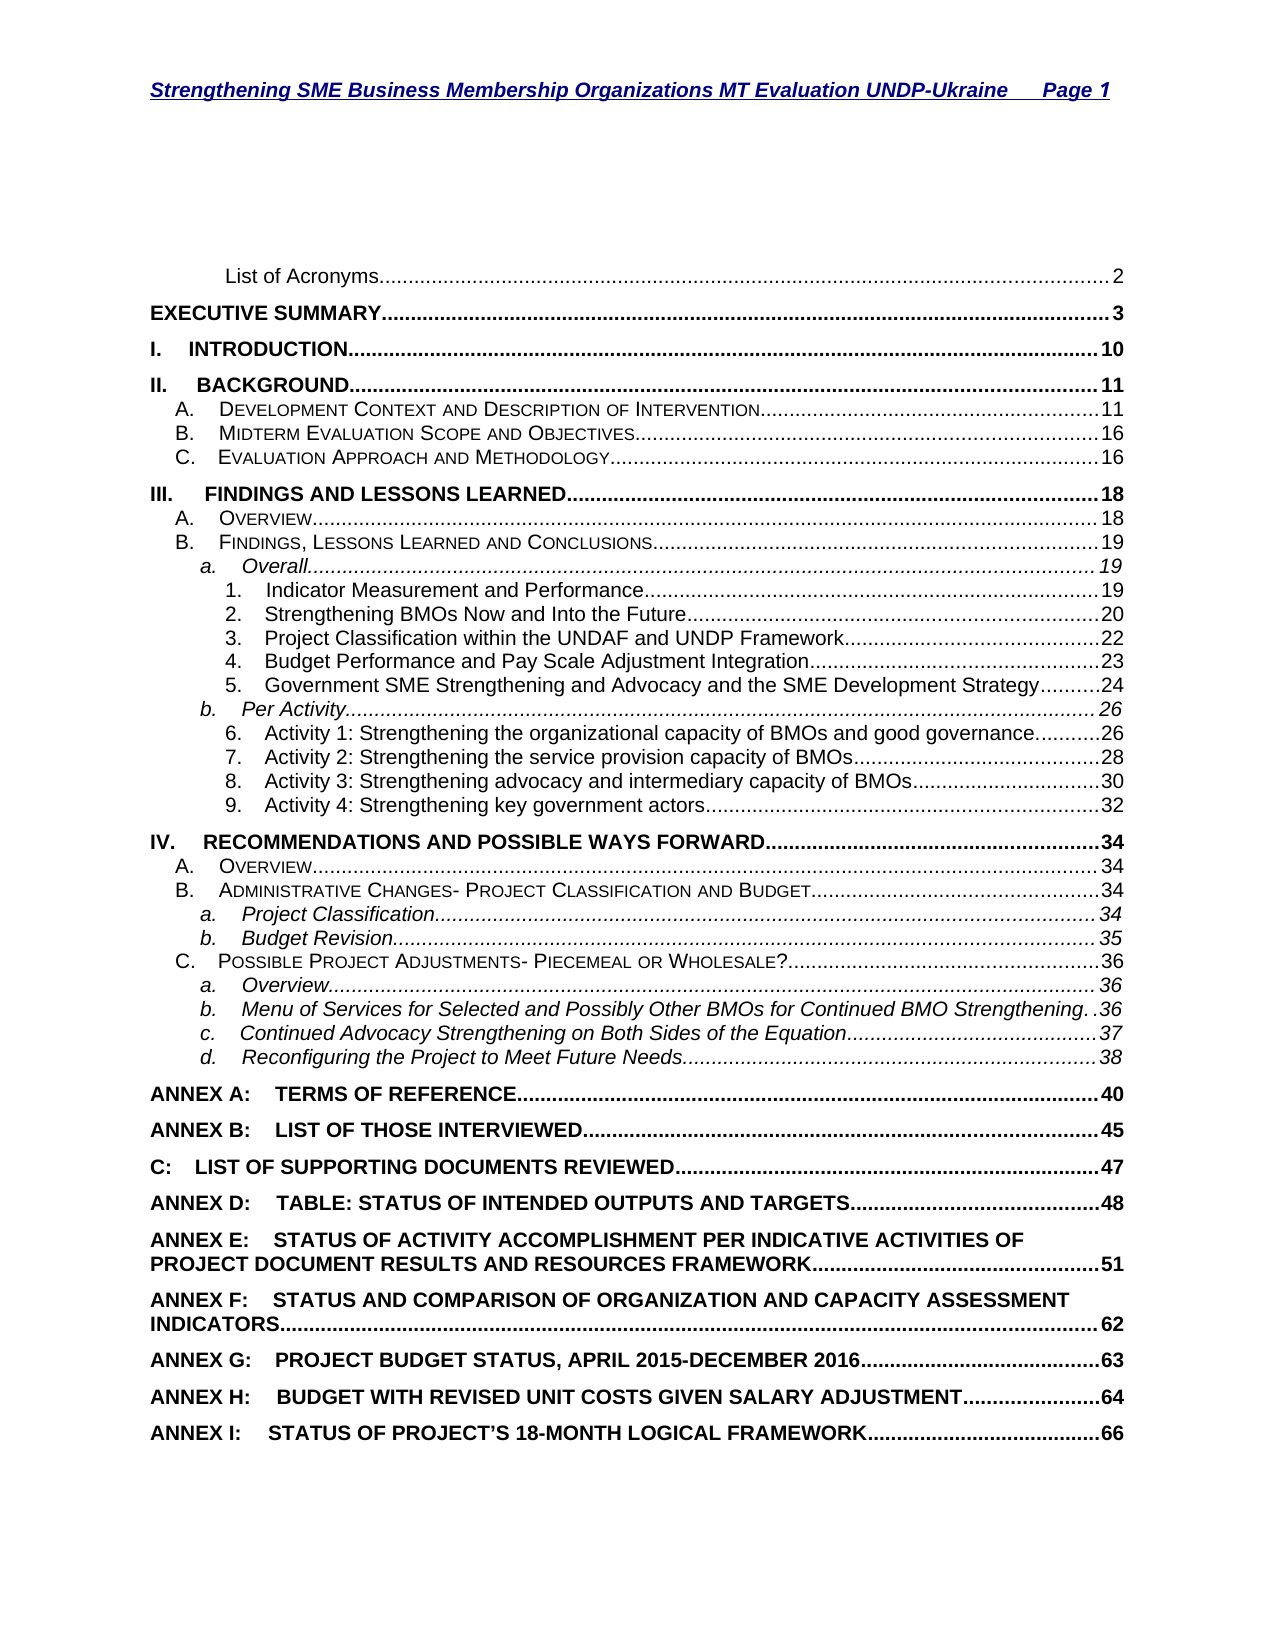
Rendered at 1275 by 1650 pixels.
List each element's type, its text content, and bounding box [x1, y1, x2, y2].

text C. Evaluation Approach and Methodology 16 [175, 445, 1125, 469]
text Annex B: List of Those Interviewed 45 [150, 1118, 1125, 1142]
text II. Background 11 [150, 373, 1125, 397]
text b. Per Activity 26 [200, 697, 1125, 721]
text 4. Budget Performance and Pay Scale Adjustment Integration 23 [225, 649, 1125, 673]
text C: List of Supporting Documents Reviewed 47 [150, 1154, 1125, 1178]
text B. Findings, Lessons Learned and Conclusions 19 [175, 529, 1125, 553]
text A. Overview 34 [175, 853, 1125, 877]
text a. Overall 19 [200, 553, 1125, 577]
text 8. Activity 3: Strengthening advocacy and intermediary capacity of BMOs 30 [225, 769, 1125, 793]
text b. Menu of Services for Selected and Possibly Other BMOs for Continued BMO Strengthening 36 [200, 997, 1125, 1021]
text 5. Government SME Strengthening and Advocacy and the SME Development Strategy 24 [225, 673, 1125, 697]
text List of Acronyms 2 [225, 264, 1125, 288]
text Annex I: Status of Project’s 18-month Logical Framework 66 [150, 1421, 1125, 1445]
text Annex G: Project Budget Status, April 2015-December 2016 63 [150, 1348, 1125, 1372]
text A. Overview 18 [175, 506, 1125, 529]
text Annex H: Budget with Revised Unit Costs Given Salary Adjustment 64 [150, 1385, 1125, 1409]
text B. Midterm Evaluation Scope and Objectives 16 [175, 421, 1125, 445]
text 2. Strengthening BMOs Now and Into the Future 20 [225, 601, 1125, 625]
text 9. Activity 4: Strengthening key government actors 32 [225, 793, 1125, 817]
text 3. Project Classification within the UNDAF and UNDP Framework 22 [225, 625, 1125, 649]
text Annex E: Status of Activity Accomplishment Per Indicative Activities of Project Document Results and Resources Framework 51 [150, 1227, 1125, 1275]
text C. Possible Project Adjustments- Piecemeal or Wholesale? 36 [175, 949, 1125, 973]
text Executive Summary 3 [150, 300, 1125, 324]
text a. Overview 36 [200, 973, 1125, 997]
text c. Continued Advocacy Strengthening on Both Sides of the Equation 37 [200, 1021, 1125, 1045]
text d. Reconfiguring the Project to Meet Future Needs 38 [200, 1045, 1125, 1069]
text I. Introduction 10 [150, 337, 1125, 361]
text A. Development Context and Description of Intervention 11 [175, 397, 1125, 421]
text Annex D: Table: Status of Intended Outputs and Targets 48 [150, 1191, 1125, 1215]
text 1. Indicator Measurement and Performance 19 [225, 577, 1125, 601]
text B. Administrative Changes- Project Classification and Budget 34 [175, 877, 1125, 901]
text IV. Recommendations and Possible Ways Forward 34 [150, 829, 1125, 853]
text 7. Activity 2: Strengthening the service provision capacity of BMOs 28 [225, 745, 1125, 769]
text b. Budget Revision 35 [200, 925, 1125, 949]
text 6. Activity 1: Strengthening the organizational capacity of BMOs and good governance. 26 [225, 721, 1125, 745]
text Annex F: Status and Comparison of Organization and Capacity Assessment Indicators 62 [150, 1288, 1125, 1336]
text Annex A: Terms of Reference 40 [150, 1082, 1125, 1106]
text III. Findings and Lessons Learned 18 [150, 482, 1125, 506]
text a. Project Classification 34 [200, 901, 1125, 925]
